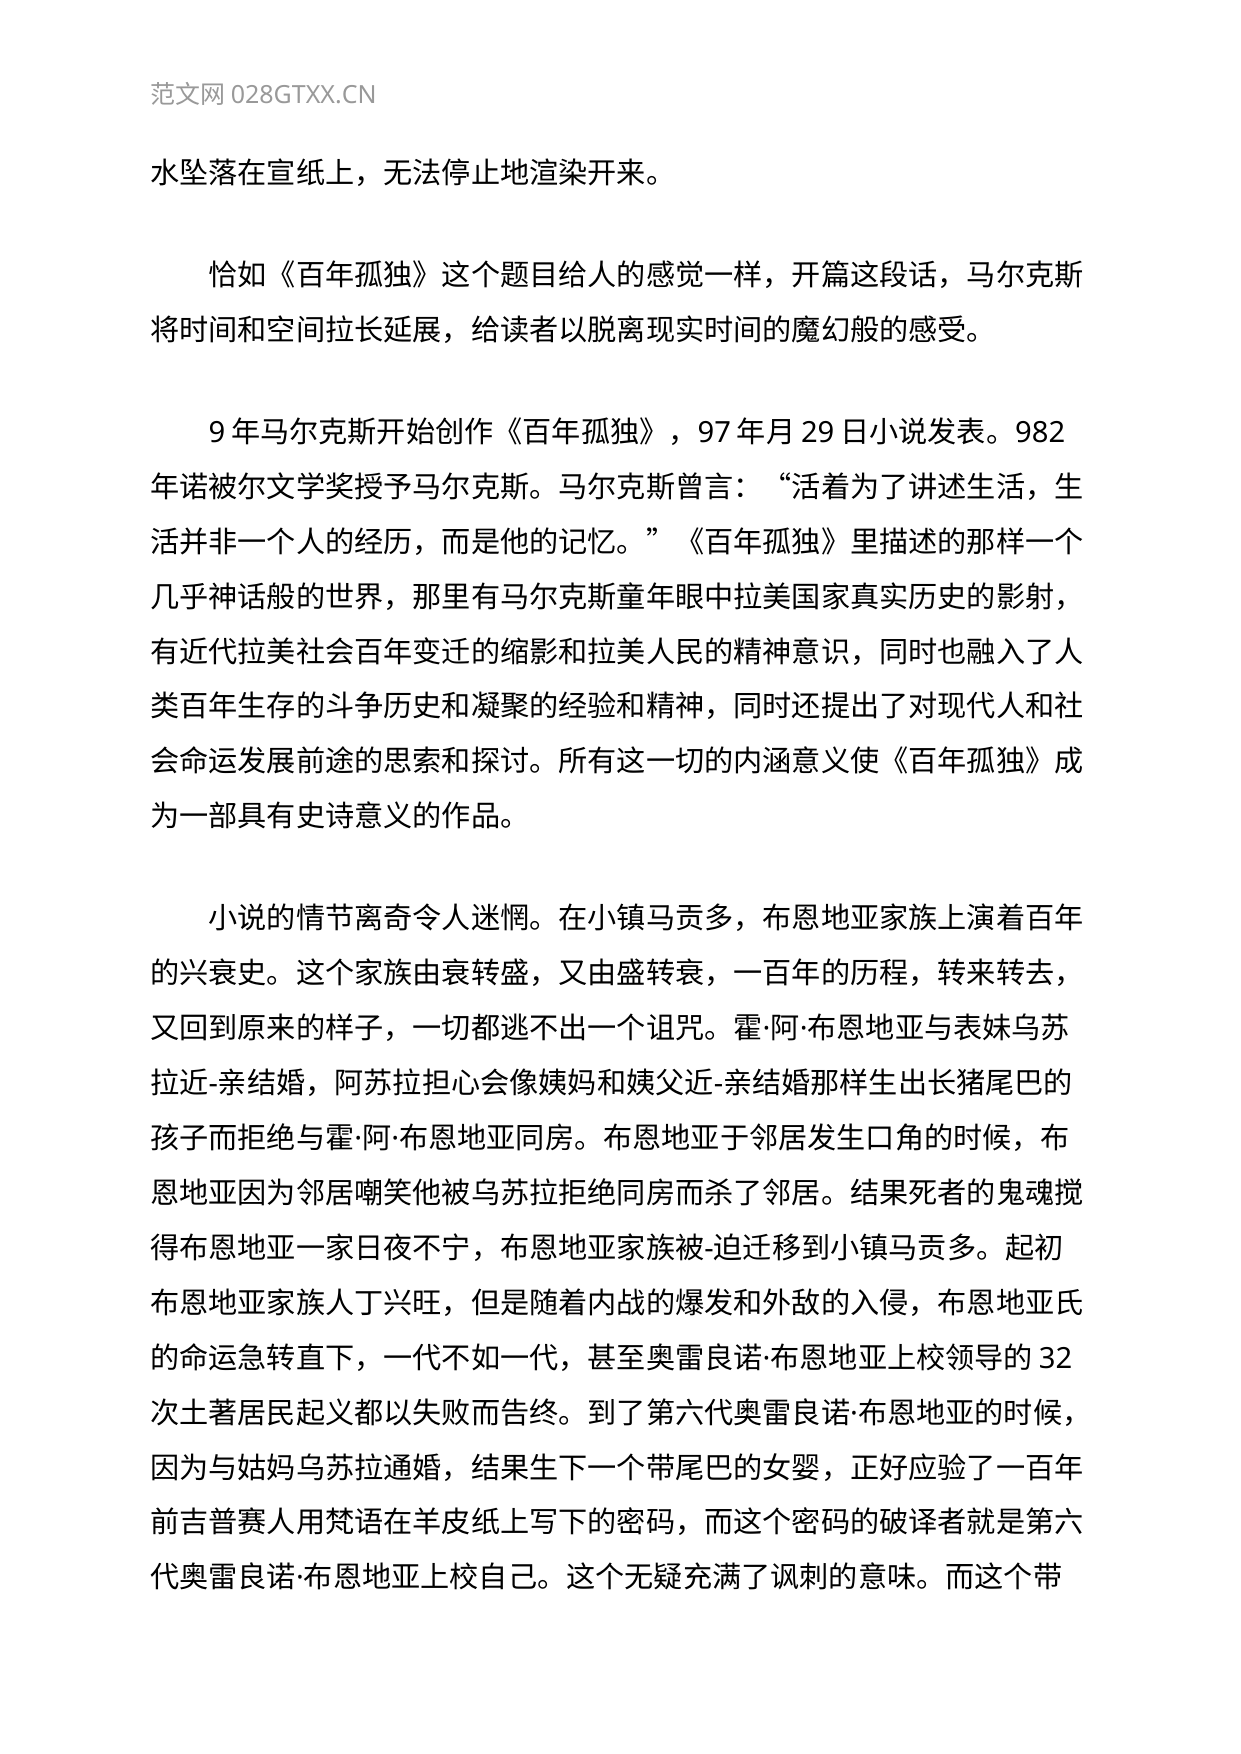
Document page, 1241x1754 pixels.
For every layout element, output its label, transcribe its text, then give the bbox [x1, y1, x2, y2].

text 9年马尔克斯开始创作《百年孤独》，97年月29日小说发表。982年诺被尔文学奖授予马尔克斯。马尔克斯曾言：“活着为了讲述生活，生活并非一个人的经历，而是他的记忆。”《百年孤独》里描述的那样一个几乎神话般的世界，那里有马尔克斯童年眼中拉美国家真实历史的影射，有近代拉美社会百年变迁的缩影和拉美人民的精神意识，同时也融入了人类百年生存的斗争历史和凝聚的经验和精神，同时还提出了对现代人和社会命运发展前途的思索和探讨。所有这一切的内涵意义使《百年孤独》成为一部具有史诗意义的作品。 [150, 408, 1090, 835]
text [150, 894, 1090, 1596]
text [150, 150, 1090, 192]
text 恰如《百年孤独》这个题目给人的感觉一样，开篇这段话，马尔克斯将时间和空间拉长延展，给读者以脱离现实时间的魔幻般的感受。 [150, 252, 1090, 349]
